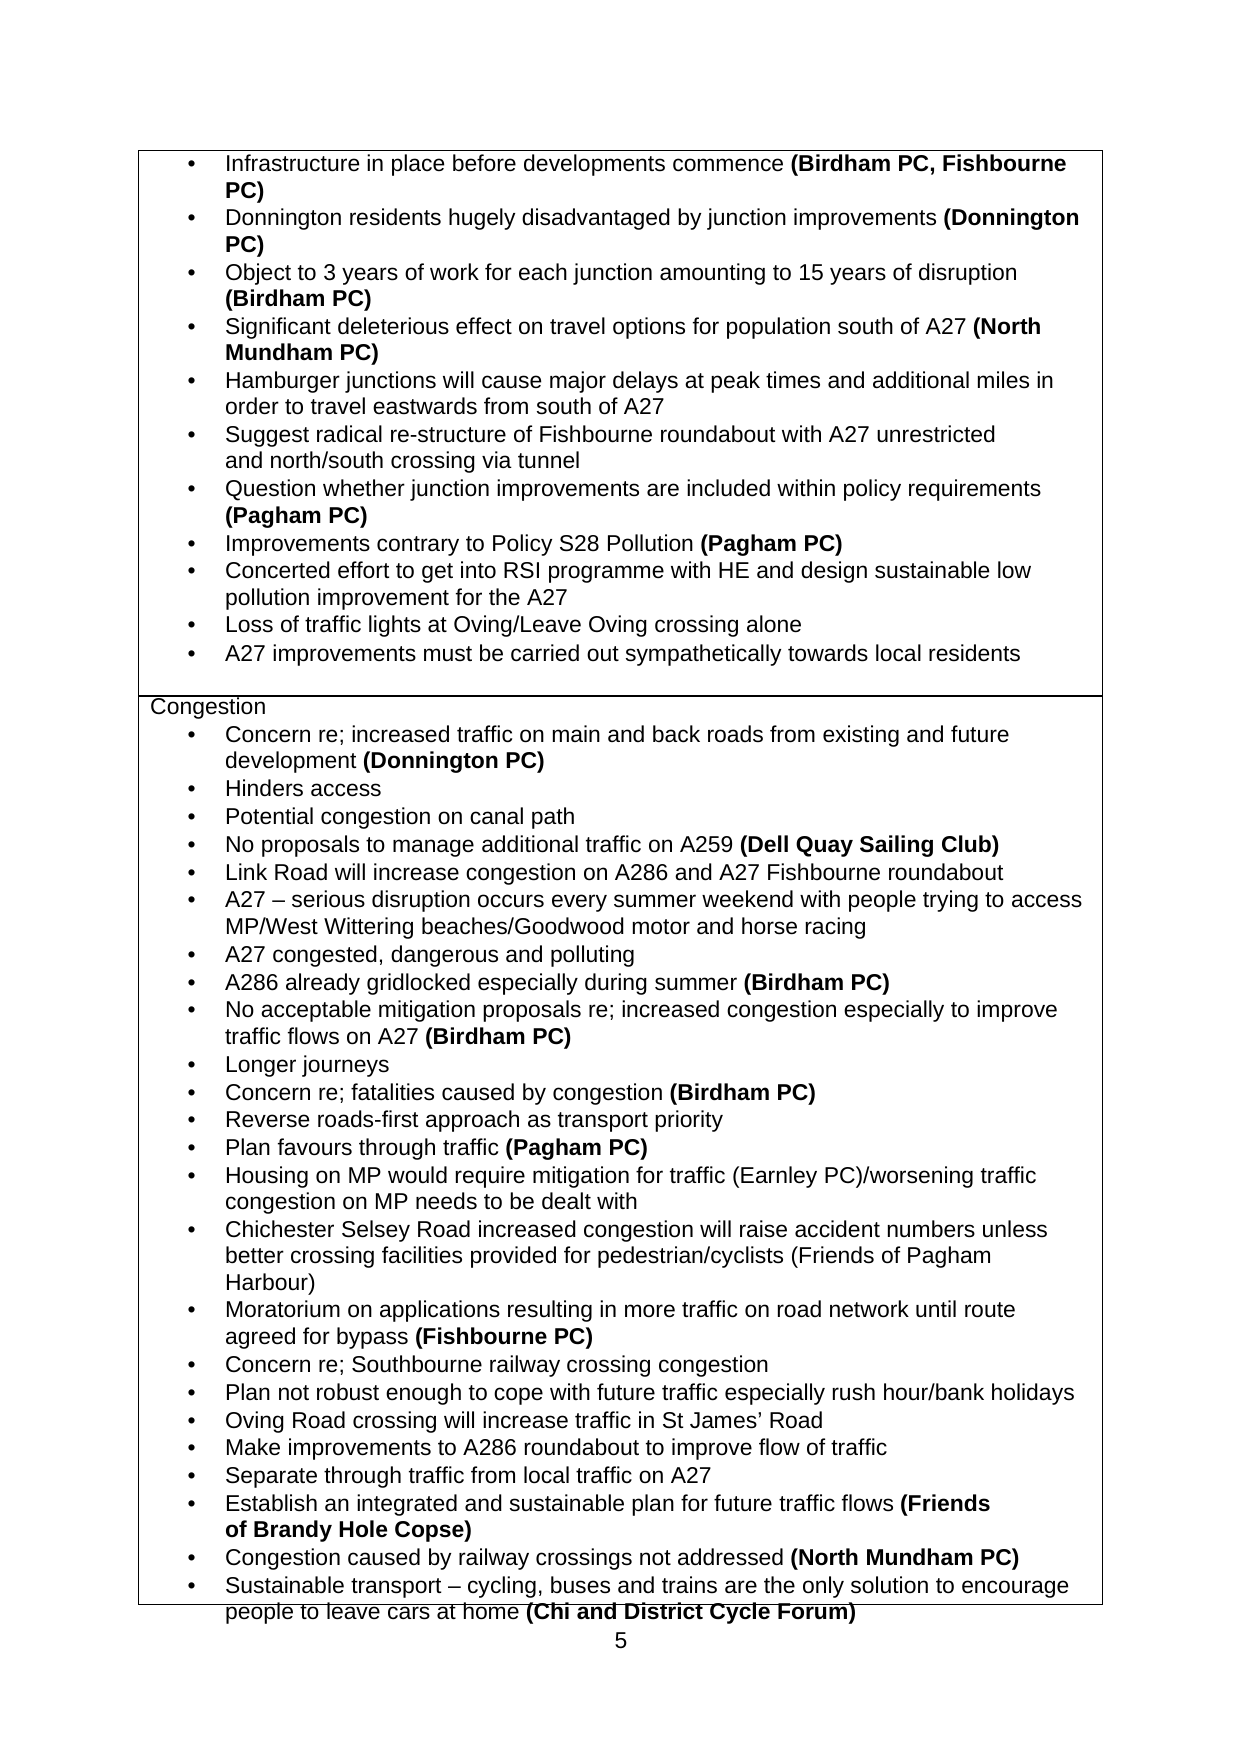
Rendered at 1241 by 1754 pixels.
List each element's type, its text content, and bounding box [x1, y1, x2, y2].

list Concern re; fatalities caused by congestion (Birdham PC) [187, 1078, 1101, 1105]
list No acceptable mitigation proposals re; increased congestion especially to improve traffic flows on A27 (Birdham PC) [187, 997, 1058, 1049]
list Donnington residents hugely disadvantaged by junction improvements (Donnington PC) [187, 204, 1080, 257]
list Reverse roads-first approach as transport priority [187, 1106, 1101, 1133]
list Hinders access [187, 775, 1101, 802]
list Oving Road crossing will increase traffic in St James’ Road [187, 1407, 1101, 1433]
list Housing on MP would require mitigation for traffic (Earnley PC)/worsening traffic congestion on MP needs to be dealt with [187, 1162, 1036, 1215]
list Concern re; increased traffic on main and back roads from existing and future development (Donnington PC) [187, 721, 1009, 774]
list Hamburger junctions will cause major delays at peak times and additional miles in order to travel eastwards from south of A27 [187, 367, 1054, 420]
subtitle (Pagham PC) [225, 502, 1101, 528]
list A27 congested, dangerous and polluting [187, 941, 1101, 967]
list Link Road will increase congestion on A286 and A27 Fishbourne roundabout [187, 859, 1101, 885]
list Suggest radical re-structure of Fishbourne roundabout with A27 unrestricted and north/south crossing via tunnel [187, 422, 1040, 474]
list Establish an integrated and sustainable plan for future traffic flows (Friends of Brandy Hole Copse) [187, 1490, 1018, 1543]
list Object to 3 years of work for each junction amounting to 15 years of disruption [187, 258, 1101, 285]
list Make improvements to A286 roundabout to improve flow of traffic [187, 1434, 1101, 1461]
list Significant deleterious effect on travel options for population south of A27 (North Mundham PC) [187, 313, 1041, 365]
list Longer journeys [187, 1051, 1101, 1077]
list Plan favours through traffic (Pagham PC) [187, 1134, 1101, 1160]
list Concerted effort to get into RSI programme with HE and design sustainable low pollution improvement for the A27 [187, 557, 1031, 610]
list Congestion caused by railway crossings not addressed (North Mundham PC) [187, 1544, 1101, 1571]
list A27 – serious disruption occurs every summer weekend with people trying to access MP/West Wittering beaches/Goodwood motor and horse racing [187, 886, 1082, 939]
list A286 already gridlocked especially during summer (Birdham PC) [187, 968, 1101, 995]
text Congestion [150, 693, 1101, 719]
list Question whether junction improvements are included within policy requirements [187, 475, 1101, 502]
list Sustainable transport – cycling, buses and trains are the only solution to encourage people to leave cars at home (Chi and District Cycle Forum) [187, 1572, 1069, 1625]
subtitle (Birdham PC) [225, 285, 1101, 311]
list A27 improvements must be carried out sympathetically towards local residents [187, 639, 1101, 666]
list Moratorium on applications resulting in more traffic on road network until route agreed for bypass (Fishbourne PC) [187, 1297, 1016, 1349]
list Chichester Selsey Road increased congestion will raise accident numbers unless better crossing facilities provided for pedestrian/cyclists (Friends of Pagham Harbour) [187, 1217, 1088, 1295]
list Separate through traffic from local traffic on A27 [187, 1462, 1101, 1488]
list Loss of traffic lights at Oving/Leave Oving crossing alone [187, 611, 1101, 638]
list Improvements contrary to Policy S28 Pollution (Pagham PC) [187, 529, 1101, 556]
list Infrastructure in place before developments commence (Birdham PC, Fishbourne PC) [187, 150, 1067, 203]
list Potential congestion on canal path [187, 803, 1101, 829]
list Concern re; Southbourne railway crossing congestion [187, 1351, 1101, 1377]
list No proposals to manage additional traffic on A259 (Dell Quay Sailing Club) [187, 831, 1101, 857]
list Plan not robust enough to cope with future traffic especially rush hour/bank holidays [187, 1378, 1101, 1405]
